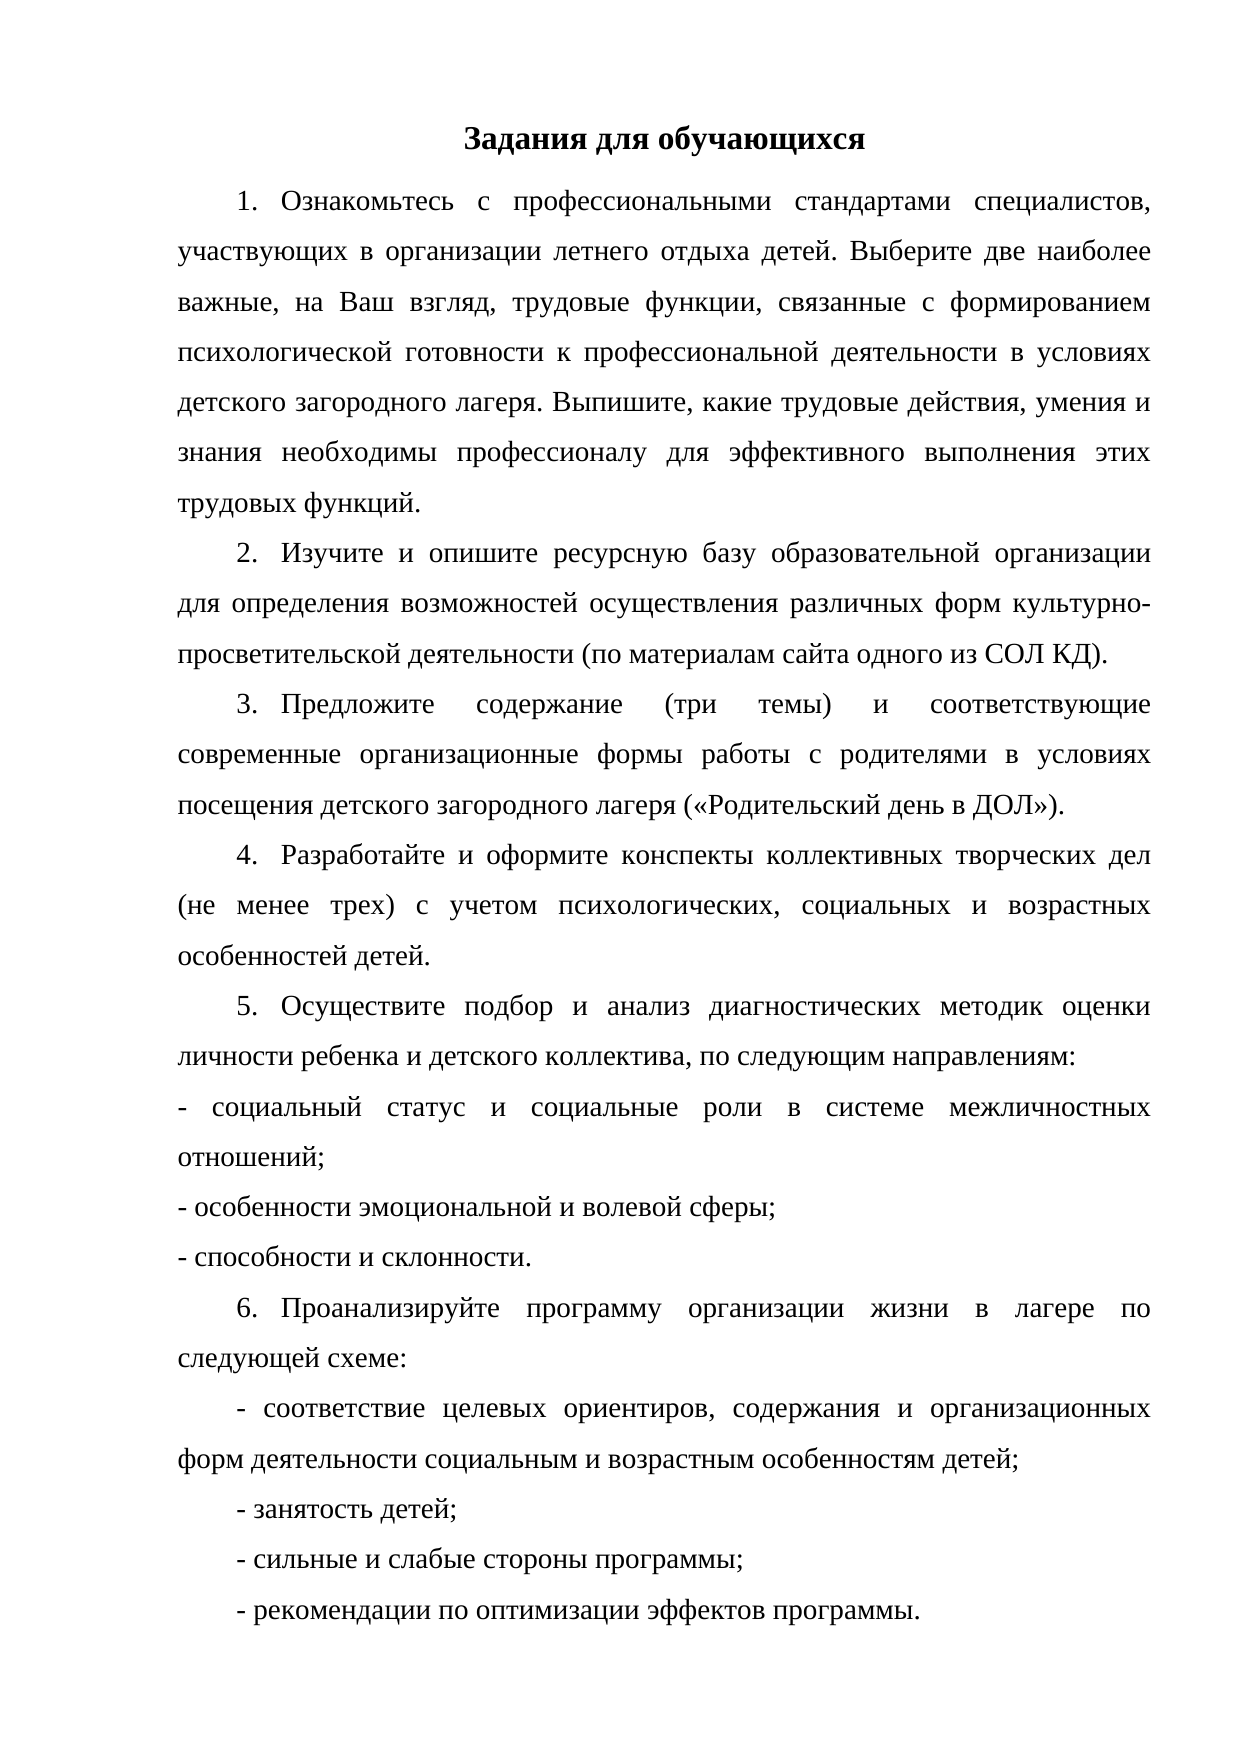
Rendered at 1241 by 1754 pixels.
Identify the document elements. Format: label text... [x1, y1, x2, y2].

text - особенности эмоциональной и волевой сферы; [177, 1189, 1152, 1223]
list Ознакомьтесь с профессиональными стандартами специалистов, участвующих в организации летнего отдыха детей. Выберите две наиболее важные, на Ваш взгляд, трудовые функции, связанные с формированием психологической готовности к профессиональной деятельности в условиях детского загородного лагеря. Выпишите, какие трудовые действия, умения и знания необходимы профессионалу для эффективного выполнения этих трудовых функций. [177, 183, 1152, 518]
text Задания для обучающихся [177, 118, 1152, 156]
list - сильные и слабые стороны программы; [177, 1541, 1152, 1575]
list - рекомендации по оптимизации эффектов программы. [177, 1592, 1152, 1625]
text - социальный статус и социальные роли в системе межличностных отношений; [177, 1089, 1152, 1172]
list Осуществите подбор и анализ диагностических методик оценки личности ребенка и детского коллектива, по следующим направлениям: [177, 988, 1152, 1072]
list Разработайте и оформите конспекты коллективных творческих дел (не менее трех) с учетом психологических, социальных и возрастных особенностей детей. [177, 837, 1152, 971]
list - занятость детей; [177, 1491, 1152, 1525]
text - способности и склонности. [177, 1239, 1152, 1273]
list Предложите содержание (три темы) и соответствующие современные организационные формы работы с родителями в условиях посещения детского загородного лагеря («Родительский день в ДОЛ»). [177, 686, 1152, 820]
list - соответствие целевых ориентиров, содержания и организационных форм деятельности социальным и возрастным особенностям детей; [177, 1391, 1152, 1474]
list Проанализируйте программу организации жизни в лагере по следующей схеме: [177, 1290, 1152, 1374]
list Изучите и опишите ресурсную базу образовательной организации для определения возможностей осуществления различных форм культурно-просветительской деятельности (по материалам сайта одного из СОЛ КД). [177, 535, 1152, 669]
